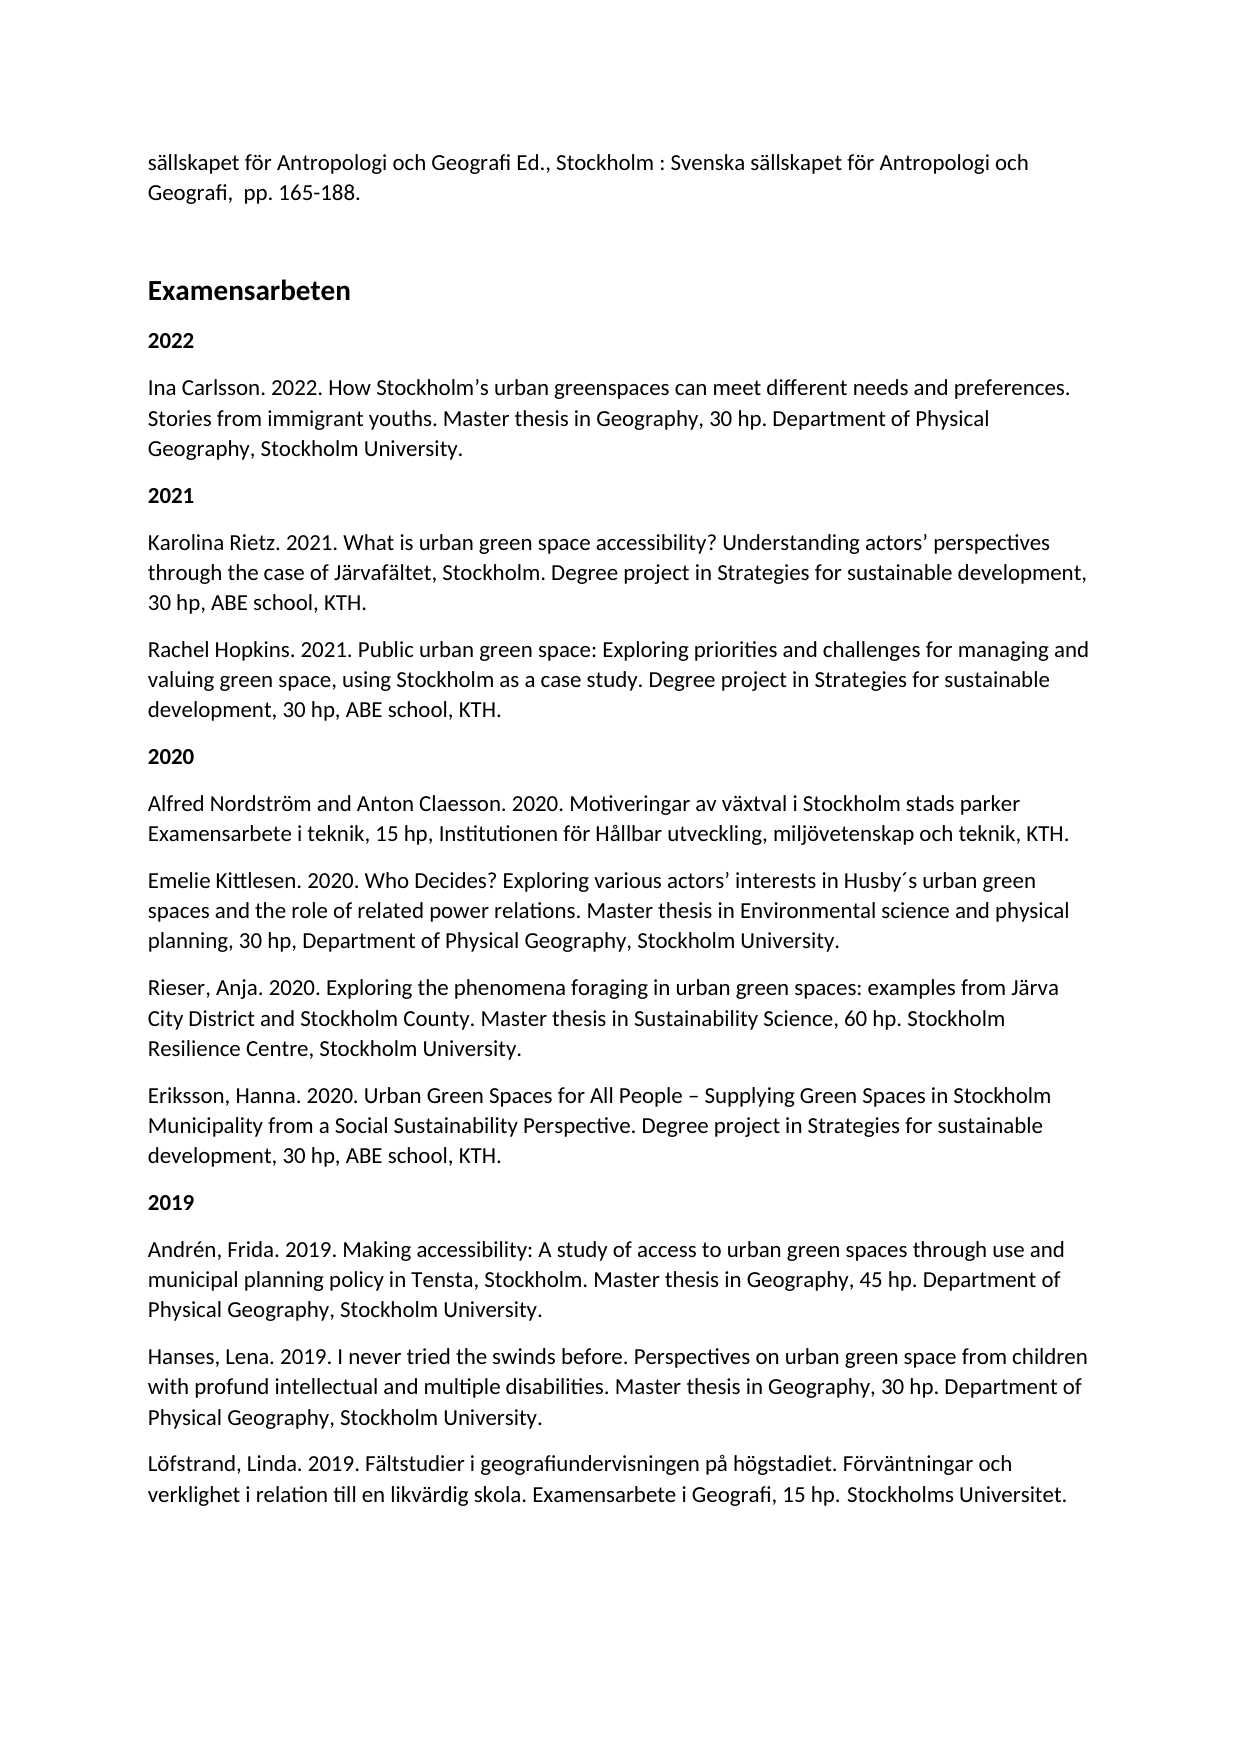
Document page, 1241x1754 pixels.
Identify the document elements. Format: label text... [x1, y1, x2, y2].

text Andrén, Frida. 2019. Making accessibility: A study of access to urban green spaces through use and municipal planning policy in Tensta, Stockholm. Master thesis in Geography, 45 hp. Department of Physical Geography, Stockholm University. [148, 1235, 1093, 1323]
text Karolina Rietz. 2021. What is urban green space accessibility? Understanding actors’ perspectives through the case of Järvafältet, Stockholm. Degree project in Strategies for sustainable development, 30 hp, ABE school, KTH. [148, 528, 1093, 616]
text Rachel Hopkins. 2021. Public urban green space: Exploring priorities and challenges for managing and valuing green space, using Stockholm as a case study. Degree project in Strategies for sustainable development, 30 hp, ABE school, KTH. [148, 635, 1093, 723]
text Emelie Kittlesen. 2020. Who Decides? Exploring various actors’ interests in Husby´s urban green spaces and the role of related power relations. Master thesis in Environmental science and physical planning, 30 hp, Department of Physical Geography, Stockholm University. [148, 866, 1093, 955]
text Rieser, Anja. 2020. Exploring the phenomena foraging in urban green spaces: examples from Järva City District and Stockholm County. Master thesis in Sustainability Science, 60 hp. Stockholm Resilience Centre, Stockholm University. [148, 973, 1093, 1062]
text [148, 148, 1093, 206]
text 2022 [148, 327, 1093, 355]
text 2019 [148, 1188, 1093, 1216]
text Löfstrand, Linda. 2019. Fältstudier i geografiundervisningen på högstadiet. Förväntningar och verklighet i relation till en likvärdig skola. Examensarbete i Geografi, 15 hp. Stockholms Universitet. [148, 1449, 1093, 1508]
text Examensarbeten [148, 272, 1093, 307]
text 2021 [148, 481, 1093, 509]
text Alfred Nordström and Anton Claesson. 2020. Motiveringar av växtval i Stockholm stads parker Examensarbete i teknik, 15 hp, Institutionen för Hållbar utveckling, miljövetenskap och teknik, KTH. [148, 789, 1093, 847]
text Hanses, Lena. 2019. I never tried the swinds before. Perspectives on urban green space from children with profund intellectual and multiple disabilities. Master thesis in Geography, 30 hp. Department of Physical Geography, Stockholm University. [148, 1342, 1093, 1431]
text Eriksson, Hanna. 2020. Urban Green Spaces for All People – Supplying Green Spaces in Stockholm Municipality from a Social Sustainability Perspective. Degree project in Strategies for sustainable development, 30 hp, ABE school, KTH. [148, 1081, 1093, 1169]
text Ina Carlsson. 2022. How Stockholm’s urban greenspaces can meet different needs and preferences. Stories from immigrant youths. Master thesis in Geography, 30 hp. Department of Physical Geography, Stockholm University. [148, 373, 1093, 462]
text 2020 [148, 742, 1093, 770]
